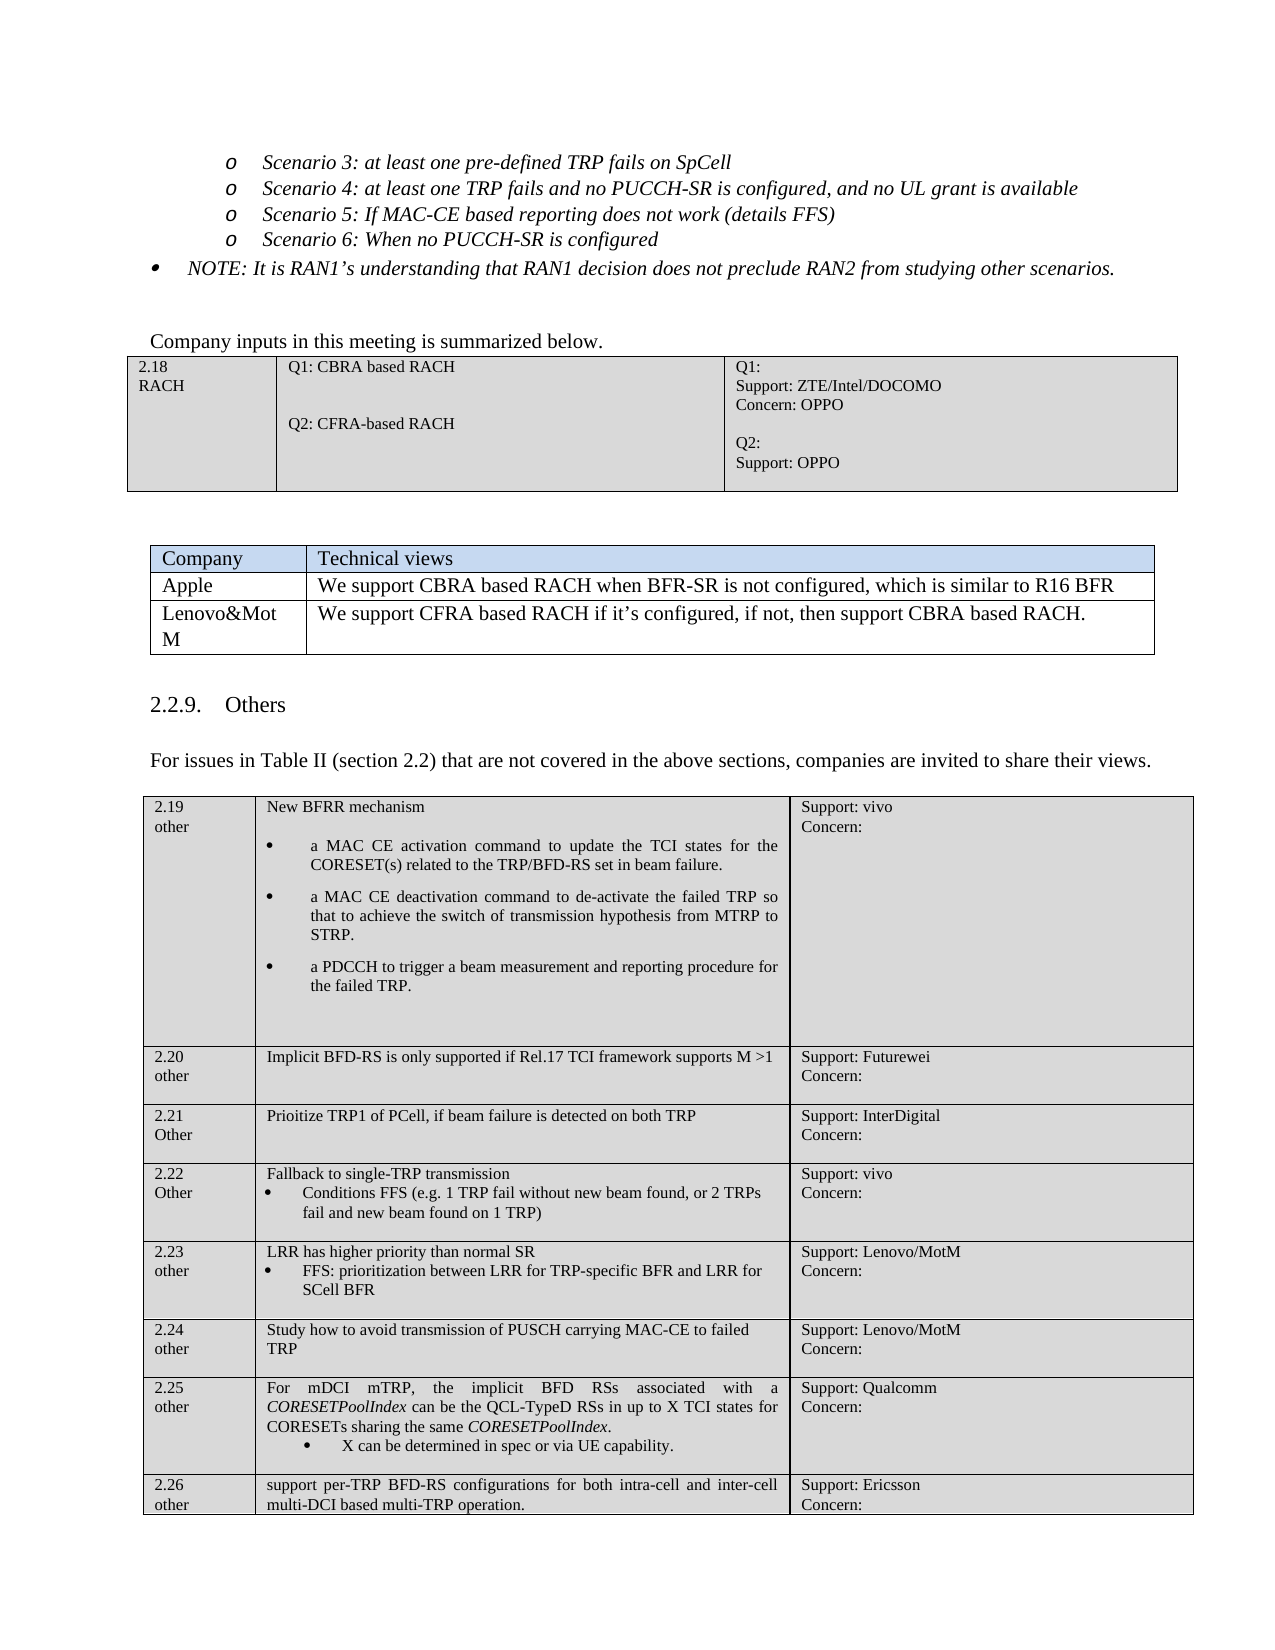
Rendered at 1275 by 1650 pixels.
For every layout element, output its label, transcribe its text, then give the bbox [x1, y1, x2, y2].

table_cell Support: Lenovo/MotM Concern: [791, 1320, 1193, 1377]
table_cell 2.22 Other [144, 1164, 255, 1241]
table_cell Support: Qualcomm Concern: [791, 1378, 1193, 1474]
table_header Support: vivo Concern: [791, 797, 1193, 1046]
table_cell Support: vivo Concern: [791, 1164, 1193, 1241]
table_cell 2.24 other [144, 1320, 255, 1377]
list Scenario 5: If MAC-CE based reporting does not work (details FFS) [225, 201, 1155, 227]
table_cell Study how to avoid transmission of PUSCH carrying MAC-CE to failed TRP [256, 1320, 789, 1377]
table_cell Fallback to single-TRP transmission Conditions FFS (e.g. 1 TRP fail without new beam found, or 2 TRPs fail and new beam found on 1 TRP) [256, 1164, 789, 1241]
table_header New BFRR mechanism a MAC CE activation command to update the TCI states for the CORESET(s) related to the TRP/BFD-RS set in beam failure. a MAC CE deactivation command to de-activate the failed TRP so that to achieve the switch of transmission hypothesis from MTRP to STRP. a PDCCH to trigger a beam measurement and reporting procedure for the failed TRP. [256, 797, 789, 1046]
table_cell LRR has higher priority than normal SR FFS: prioritization between LRR for TRP-specific BFR and LRR for SCell BFR [256, 1242, 789, 1318]
table_cell Implicit BFD-RS is only supported if Rel.17 TCI framework supports M >1 [256, 1047, 789, 1104]
table_cell 2.25 other [144, 1378, 255, 1474]
table_header Company [151, 546, 306, 572]
table_header Technical views [307, 546, 1154, 572]
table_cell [791, 1475, 1193, 1513]
table_cell 2.23 other [144, 1242, 255, 1318]
table_header Q1: Support: ZTE/Intel/DOCOMO Concern: OPPO Q2: Support: OPPO [725, 357, 1177, 491]
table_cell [256, 1475, 789, 1513]
table_cell We support CBRA based RACH when BFR-SR is not configured, which is similar to R16 BFR [307, 573, 1154, 600]
table_header 2.18 RACH [128, 357, 276, 491]
table_cell Support: InterDigital Concern: [791, 1105, 1193, 1163]
table_header Q1: CBRA based RACH Q2: CFRA-based RACH [277, 357, 724, 491]
table_cell Lenovo&MotM [151, 601, 306, 654]
table_cell Apple [151, 573, 306, 600]
table_cell 2.21 Other [144, 1105, 255, 1163]
list Scenario 6: When no PUCCH-SR is configured [225, 227, 1155, 253]
list NOTE: It is RAN1’s understanding that RAN1 decision does not preclude RAN2 from studying other scenarios. [150, 255, 1155, 279]
table_cell Support: Lenovo/MotM Concern: [791, 1242, 1193, 1318]
text Others [150, 691, 1155, 718]
table_cell Prioitize TRP1 of PCell, if beam failure is detected on both TRP [256, 1105, 789, 1163]
table_cell 2.20 other [144, 1047, 255, 1104]
table_header 2.19 other [144, 797, 255, 1046]
text For issues in Table II (section 2.2) that are not covered in the above sections, companies are invited to share their views. [150, 748, 1155, 772]
table_cell 2.26 other [144, 1475, 255, 1513]
list Scenario 3: at least one pre-defined TRP fails on SpCell [225, 150, 1155, 176]
text Company inputs in this meeting is summarized below. [150, 329, 1155, 353]
table_cell Support: Futurewei Concern: [791, 1047, 1193, 1104]
list Scenario 4: at least one TRP fails and no PUCCH-SR is configured, and no UL grant is available [225, 176, 1155, 201]
table_cell We support CFRA based RACH if it’s configured, if not, then support CBRA based RACH. [307, 601, 1154, 654]
table_cell For mDCI mTRP, the implicit BFD RSs associated with a CORESETPoolIndex can be the QCL-TypeD RSs in up to X TCI states for CORESETs sharing the same CORESETPoolIndex. X can be determined in spec or via UE capability. [256, 1378, 789, 1474]
